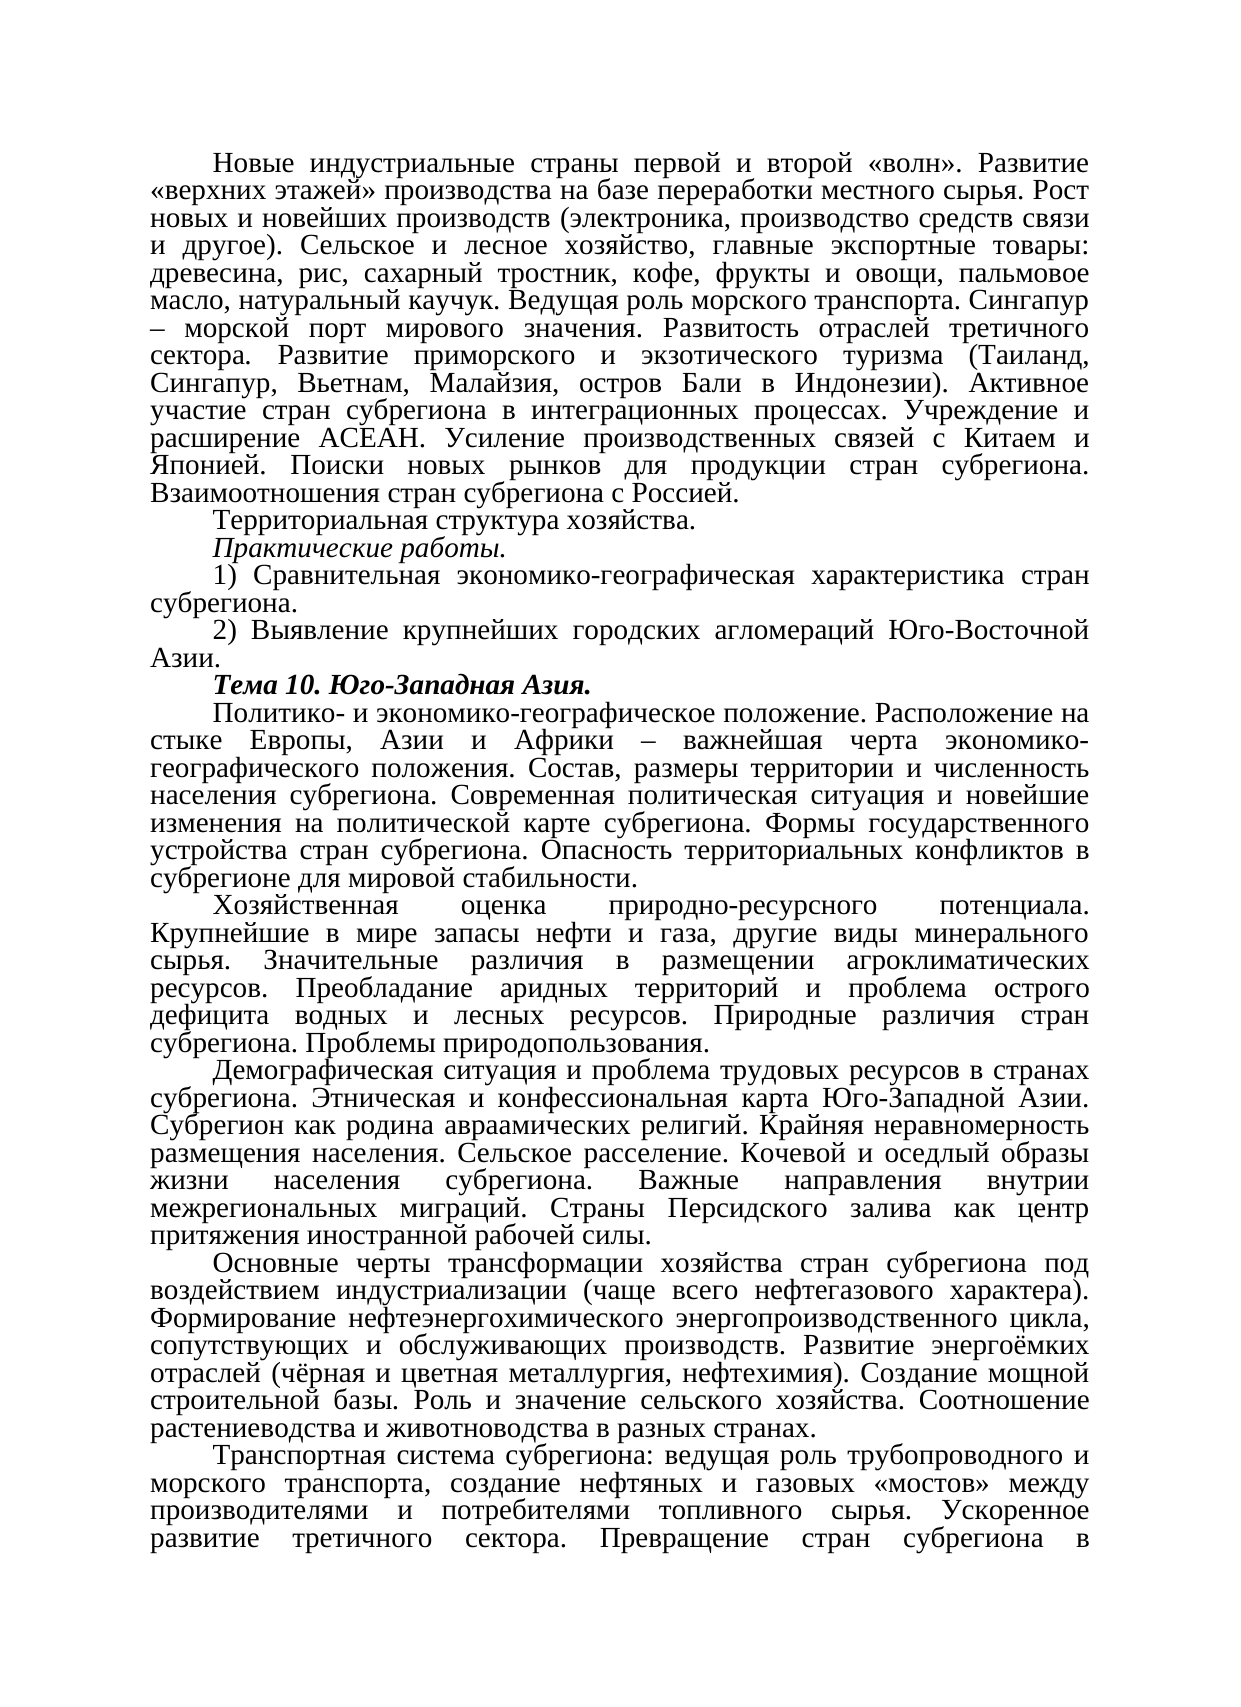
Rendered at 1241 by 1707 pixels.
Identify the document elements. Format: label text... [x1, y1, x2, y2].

text Основные черты трансформации хозяйства стран субрегиона под воздействием индустриализации (чаще всего нефтегазового характера). Формирование нефтеэнергохимического энергопроизводственного цикла, сопутствующих и обслуживающих производств. Развитие энергоёмких отраслей (чёрная и цветная металлургия, нефтехимия). Создание мощной строительной базы. Роль и значение сельского хозяйства. Соотношение растениеводства и животноводства в разных странах. [150, 1250, 1090, 1442]
text Территориальная структура хозяйства. [150, 507, 1090, 535]
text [150, 1442, 1090, 1552]
text Тема 10. Юго-Западная Азия. [150, 672, 1090, 700]
text Хозяйственная оценка природно-ресурсного потенциала. Крупнейшие в мире запасы нефти и газа, другие виды минерального сырья. Значительные различия в размещении агроклиматических ресурсов. Преобладание аридных территорий и проблема острого дефицита водных и лесных ресурсов. Природные различия стран субрегиона. Проблемы природопользования. [150, 892, 1090, 1057]
text 2) Выявление крупнейших городских агломераций Юго-Восточной Азии. [150, 617, 1090, 672]
text Политико- и экономико-географическое положение. Расположение на стыке Европы, Азии и Африки – важнейшая черта экономико-географического положения. Состав, размеры территории и численность населения субрегиона. Современная политическая ситуация и новейшие изменения на политической карте субрегиона. Формы государственного устройства стран субрегиона. Опасность территориальных конфликтов в субрегионе для мировой стабильности. [150, 700, 1090, 892]
text Практические работы. [150, 535, 1090, 562]
text Новые индустриальные страны первой и второй «волн». Развитие «верхних этажей» производства на базе переработки местного сырья. Рост новых и новейших производств (электроника, производство средств связи и другое). Сельское и лесное хозяйство, главные экспортные товары: древесина, рис, сахарный тростник, кофе, фрукты и овощи, пальмовое масло, натуральный каучук. Ведущая роль морского транспорта. Сингапур – морской порт мирового значения. Развитость отраслей третичного сектора. Развитие приморского и экзотического туризма (Таиланд, Сингапур, Вьетнам, Малайзия, остров Бали в Индонезии). Активное участие стран субрегиона в интеграционных процессах. Учреждение и расширение АСЕАН. Усиление производственных связей с Китаем и Японией. Поиски новых рынков для продукции стран субрегиона. Взаимоотношения стран субрегиона с Россией. [150, 150, 1090, 507]
text 1) Сравнительная экономико-географическая характеристика стран субрегиона. [150, 562, 1090, 617]
text Демографическая ситуация и проблема трудовых ресурсов в странах субрегиона. Этническая и конфессиональная карта Юго-Западной Азии. Субрегион как родина авраамических религий. Крайняя неравномерность размещения населения. Сельское расселение. Кочевой и оседлый образы жизни населения субрегиона. Важные направления внутрии межрегиональных миграций. Страны Персидского залива как центр притяжения иностранной рабочей силы. [150, 1057, 1090, 1250]
